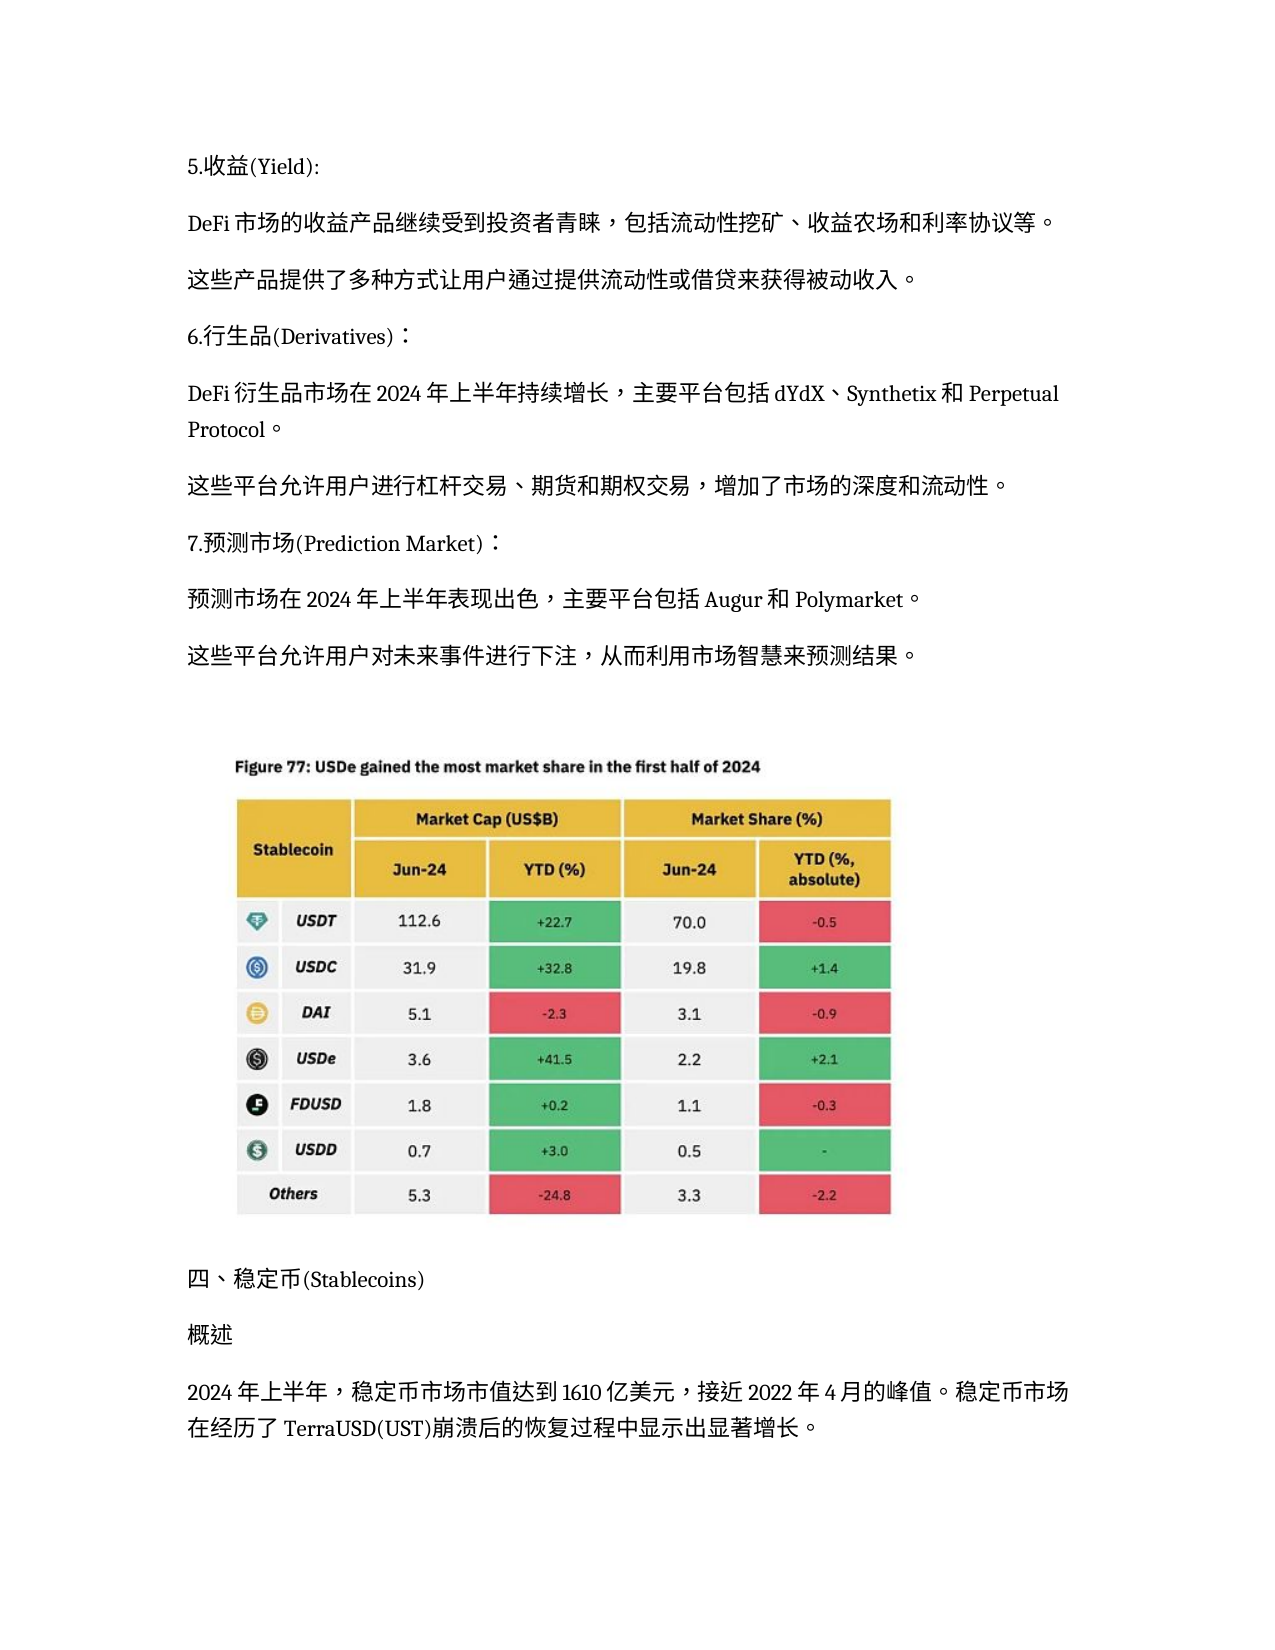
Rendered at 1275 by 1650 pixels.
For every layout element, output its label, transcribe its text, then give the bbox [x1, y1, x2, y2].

text 这些平台允许用户进行杠杆交易、期货和期权交易，增加了市场的深度和流动性。 [187, 470, 1087, 501]
text 5.收益(Yield): [187, 150, 1087, 181]
picture [206, 747, 957, 1238]
text 这些平台允许用户对未来事件进行下注，从而利用市场智慧来预测结果。 [187, 640, 1087, 671]
text DeFi衍生品市场在2024年上半年持续增长，主要平台包括dYdX、Synthetix和Perpetual Protocol。 [187, 377, 1087, 444]
text DeFi市场的收益产品继续受到投资者青睐，包括流动性挖矿、收益农场和利率协议等。 [187, 207, 1087, 238]
text 这些产品提供了多种方式让用户通过提供流动性或借贷来获得被动收入。 [187, 263, 1087, 295]
text 四、稳定币(Stablecoins) [187, 1263, 1087, 1294]
text 2024年上半年，稳定币市场市值达到1610亿美元，接近2022年4月的峰值。稳定币市场在经历了TerraUSD(UST)崩溃后的恢复过程中显示出显著增长。 [187, 1376, 1087, 1443]
text 6.行生品(Derivatives)： [187, 320, 1087, 352]
text 概述 [187, 1319, 1087, 1351]
text 预测市场在2024年上半年表现出色，主要平台包括Augur和Polymarket。 [187, 583, 1087, 614]
text 7.预测市场(Prediction Market)： [187, 527, 1087, 558]
